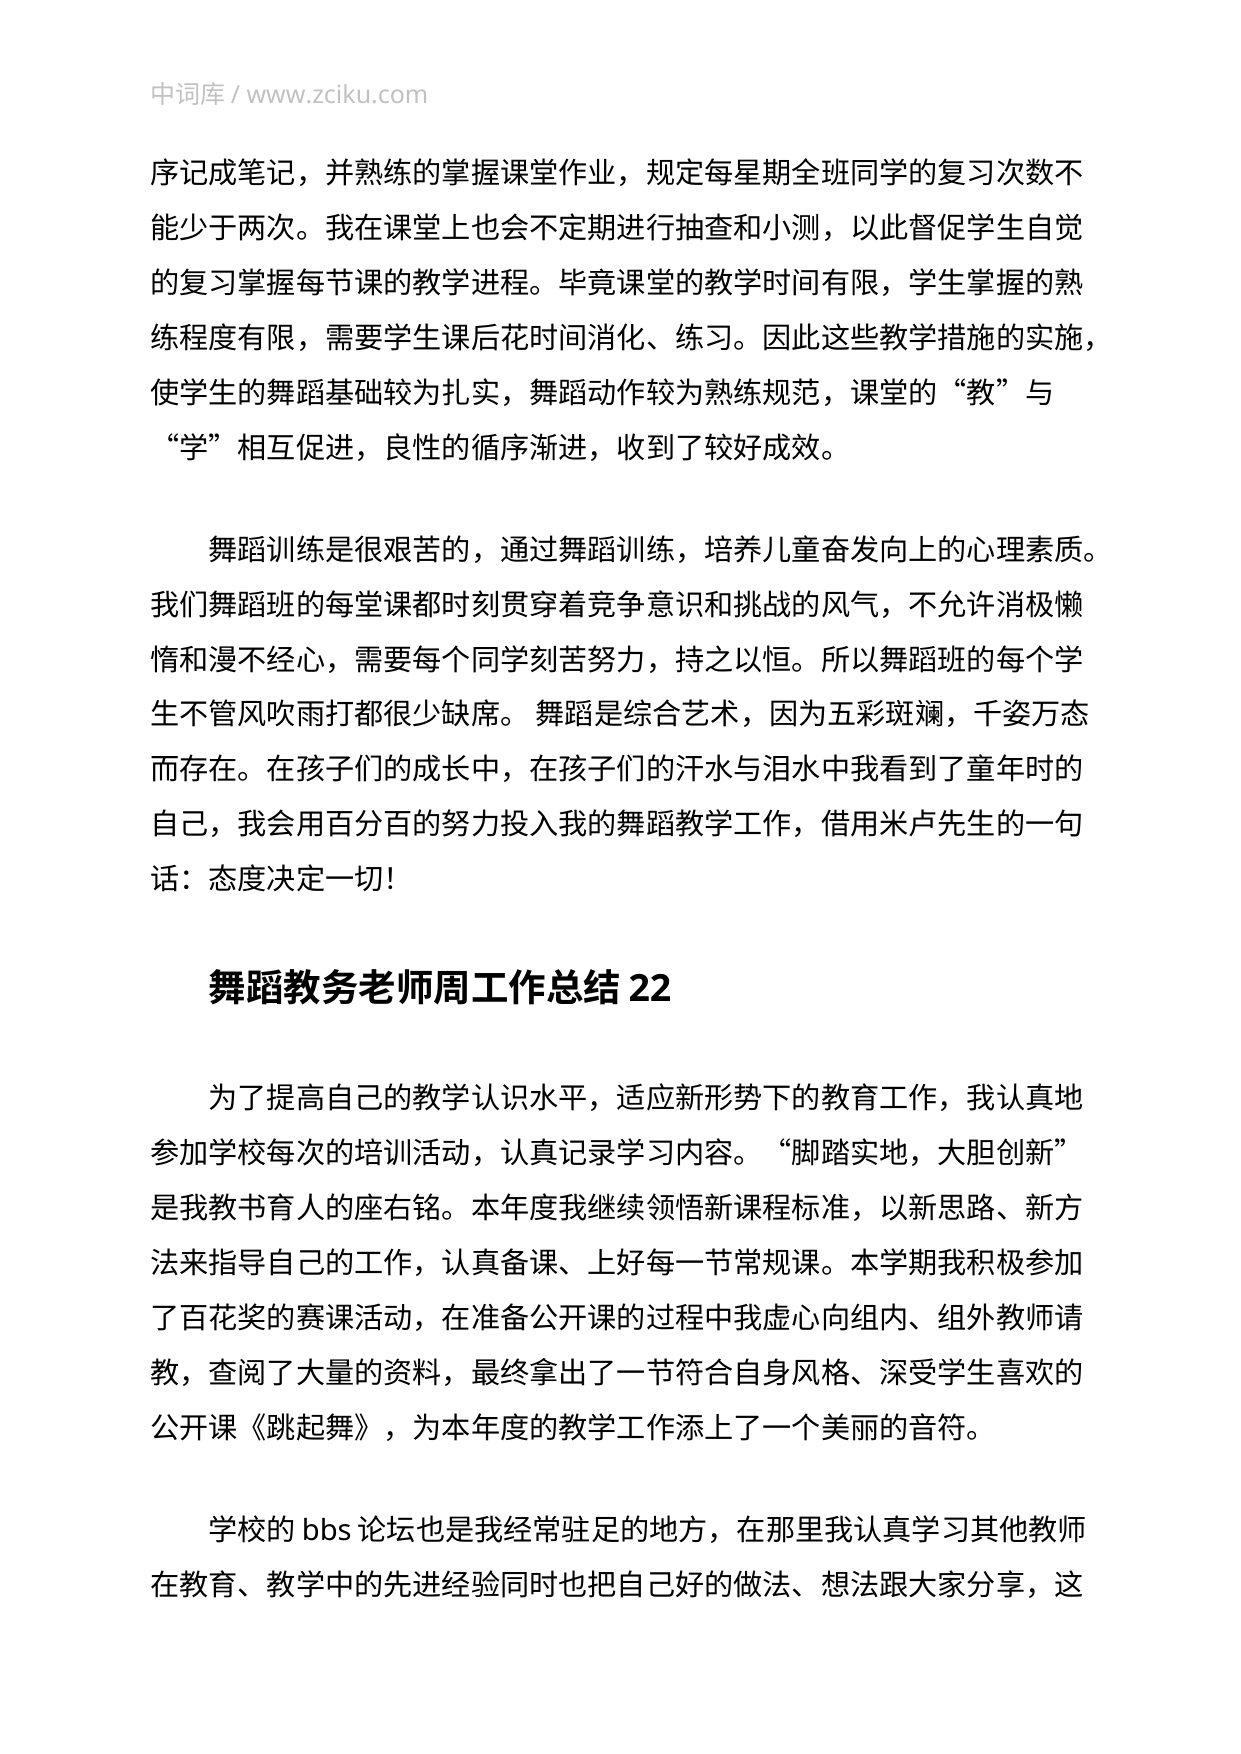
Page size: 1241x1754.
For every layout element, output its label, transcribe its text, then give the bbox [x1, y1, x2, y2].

text 舞蹈训练是很艰苦的，通过舞蹈训练，培养儿童奋发向上的心理素质。我们舞蹈班的每堂课都时刻贯穿着竞争意识和挑战的风气，不允许消极懒惰和漫不经心，需要每个同学刻苦努力，持之以恒。所以舞蹈班的每个学生不管风吹雨打都很少缺席。 舞蹈是综合艺术，因为五彩斑斓，千姿万态而存在。在孩子们的成长中，在孩子们的汗水与泪水中我看到了童年时的自己，我会用百分百的努力投入我的舞蹈教学工作，借用米卢先生的一句话：态度决定一切！ [150, 526, 1090, 898]
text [150, 150, 1090, 467]
text 为了提高自己的教学认识水平，适应新形势下的教育工作，我认真地参加学校每次的培训活动，认真记录学习内容。“脚踏实地，大胆创新”是我教书育人的座右铭。本年度我继续领悟新课程标准，以新思路、新方法来指导自己的工作，认真备课、上好每一节常规课。本学期我积极参加了百花奖的赛课活动，在准备公开课的过程中我虚心向组内、组外教师请教，查阅了大量的资料，最终拿出了一节符合自身风格、深受学生喜欢的公开课《跳起舞》，为本年度的教学工作添上了一个美丽的音符。 [150, 1075, 1090, 1447]
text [150, 1506, 1090, 1603]
text 舞蹈教务老师周工作总结22 [150, 957, 1090, 1012]
